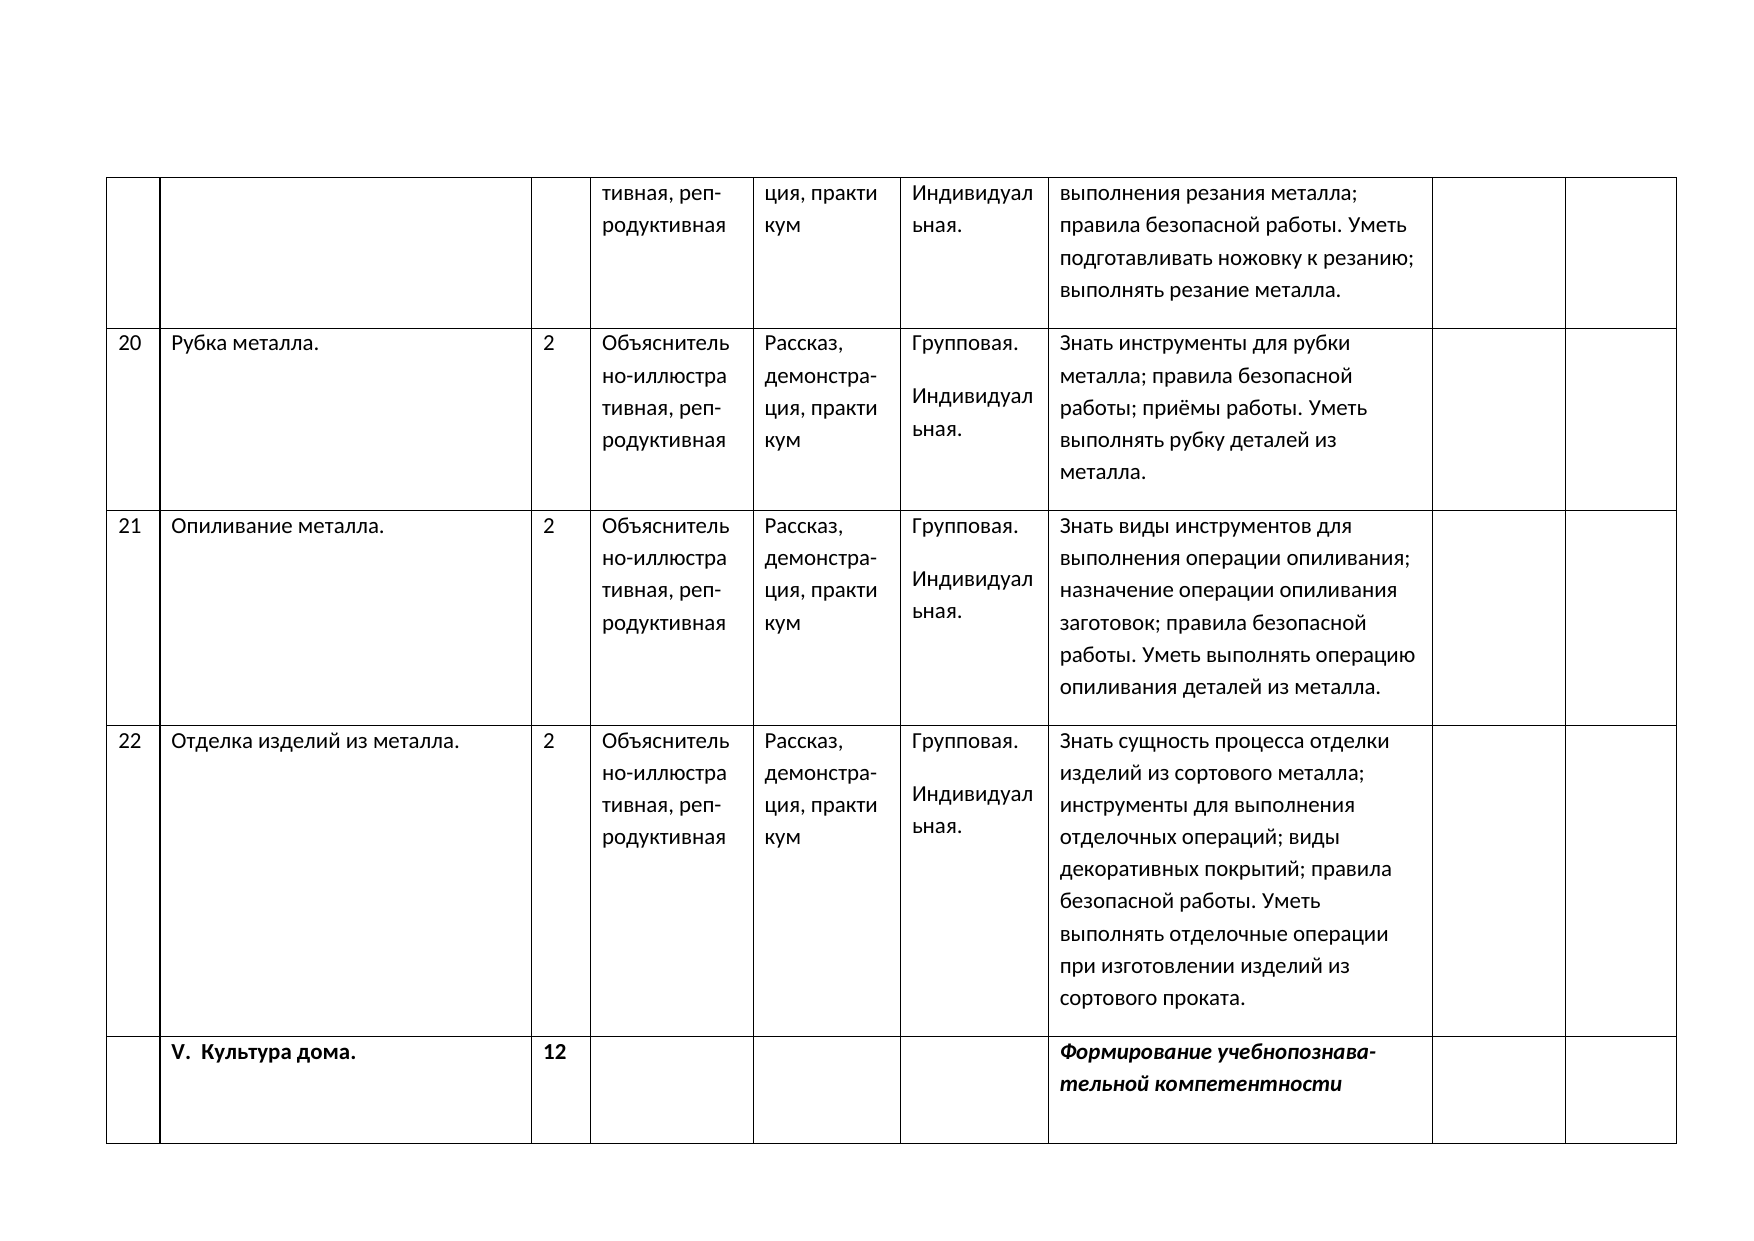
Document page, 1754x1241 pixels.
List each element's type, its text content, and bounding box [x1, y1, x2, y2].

table_cell [1433, 178, 1565, 327]
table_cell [1049, 1037, 1432, 1143]
table_cell Объяснитель но-иллюстра тивная, реп-родуктивная [591, 329, 753, 510]
table_cell Знать виды инструментов для выполнения операции опиливания; назначение операции опиливания заготовок; правила безопасной работы. Уметь выполнять операцию опиливания деталей из металла. [1049, 511, 1432, 725]
table_cell Отделка изделий из металла. [161, 726, 531, 1036]
table_cell 12 2 [532, 1037, 590, 1143]
table_cell Рассказ, демонстра-ция, практи кум [754, 329, 900, 510]
table_cell 2 [532, 511, 590, 725]
table_cell Рубка металла. [161, 329, 531, 510]
table_cell [1566, 1037, 1676, 1143]
table_cell Групповая. Индивидуальная. [901, 329, 1048, 510]
table_cell 20 [107, 329, 159, 510]
table_cell Групповая. Индивидуальная. [901, 511, 1048, 725]
table_cell Опиливание металла. [161, 511, 531, 725]
table_cell [1433, 511, 1565, 725]
table_cell Рассказ, демонстра-ция, практи кум [754, 511, 900, 725]
table_cell Знать сущность процесса отделки изделий из сортового металла; инструменты для выполнения отделочных операций; виды декоративных покрытий; правила безопасной работы. Уметь выполнять отделочные операции при изготовлении изделий из сортового проката. [1049, 726, 1432, 1036]
table_cell Знать инструменты для рубки металла; правила безопасной работы; приёмы работы. Уметь выполнять рубку деталей из металла. [1049, 329, 1432, 510]
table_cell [161, 1037, 531, 1143]
table_cell 2 [532, 726, 590, 1036]
table_cell [1566, 329, 1676, 510]
table_cell Объяснитель но-иллюстра тивная, реп-родуктивная [591, 511, 753, 725]
table_cell [1433, 1037, 1565, 1143]
table_cell Объяснитель но-иллюстра тивная, реп-родуктивная [591, 726, 753, 1036]
table_cell [1433, 726, 1565, 1036]
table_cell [1049, 178, 1432, 327]
table_cell Групповая. Индивидуальная. [901, 726, 1048, 1036]
table_cell [1566, 726, 1676, 1036]
table_cell 2 [532, 329, 590, 510]
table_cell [754, 1037, 900, 1143]
table_cell [1566, 511, 1676, 725]
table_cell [901, 178, 1048, 327]
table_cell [754, 178, 900, 327]
table_cell 21 [107, 511, 159, 725]
table_cell 22 [107, 726, 159, 1036]
table_cell [1566, 178, 1676, 327]
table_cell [591, 178, 753, 327]
table_cell [1433, 329, 1565, 510]
table_cell 23 [107, 1037, 159, 1143]
table_cell Рассказ, демонстра-ция, практи кум [754, 726, 900, 1036]
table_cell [591, 1037, 753, 1143]
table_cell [161, 178, 531, 327]
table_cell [901, 1037, 1048, 1143]
table_cell 19 [107, 178, 159, 327]
table_cell 2 [532, 178, 590, 327]
